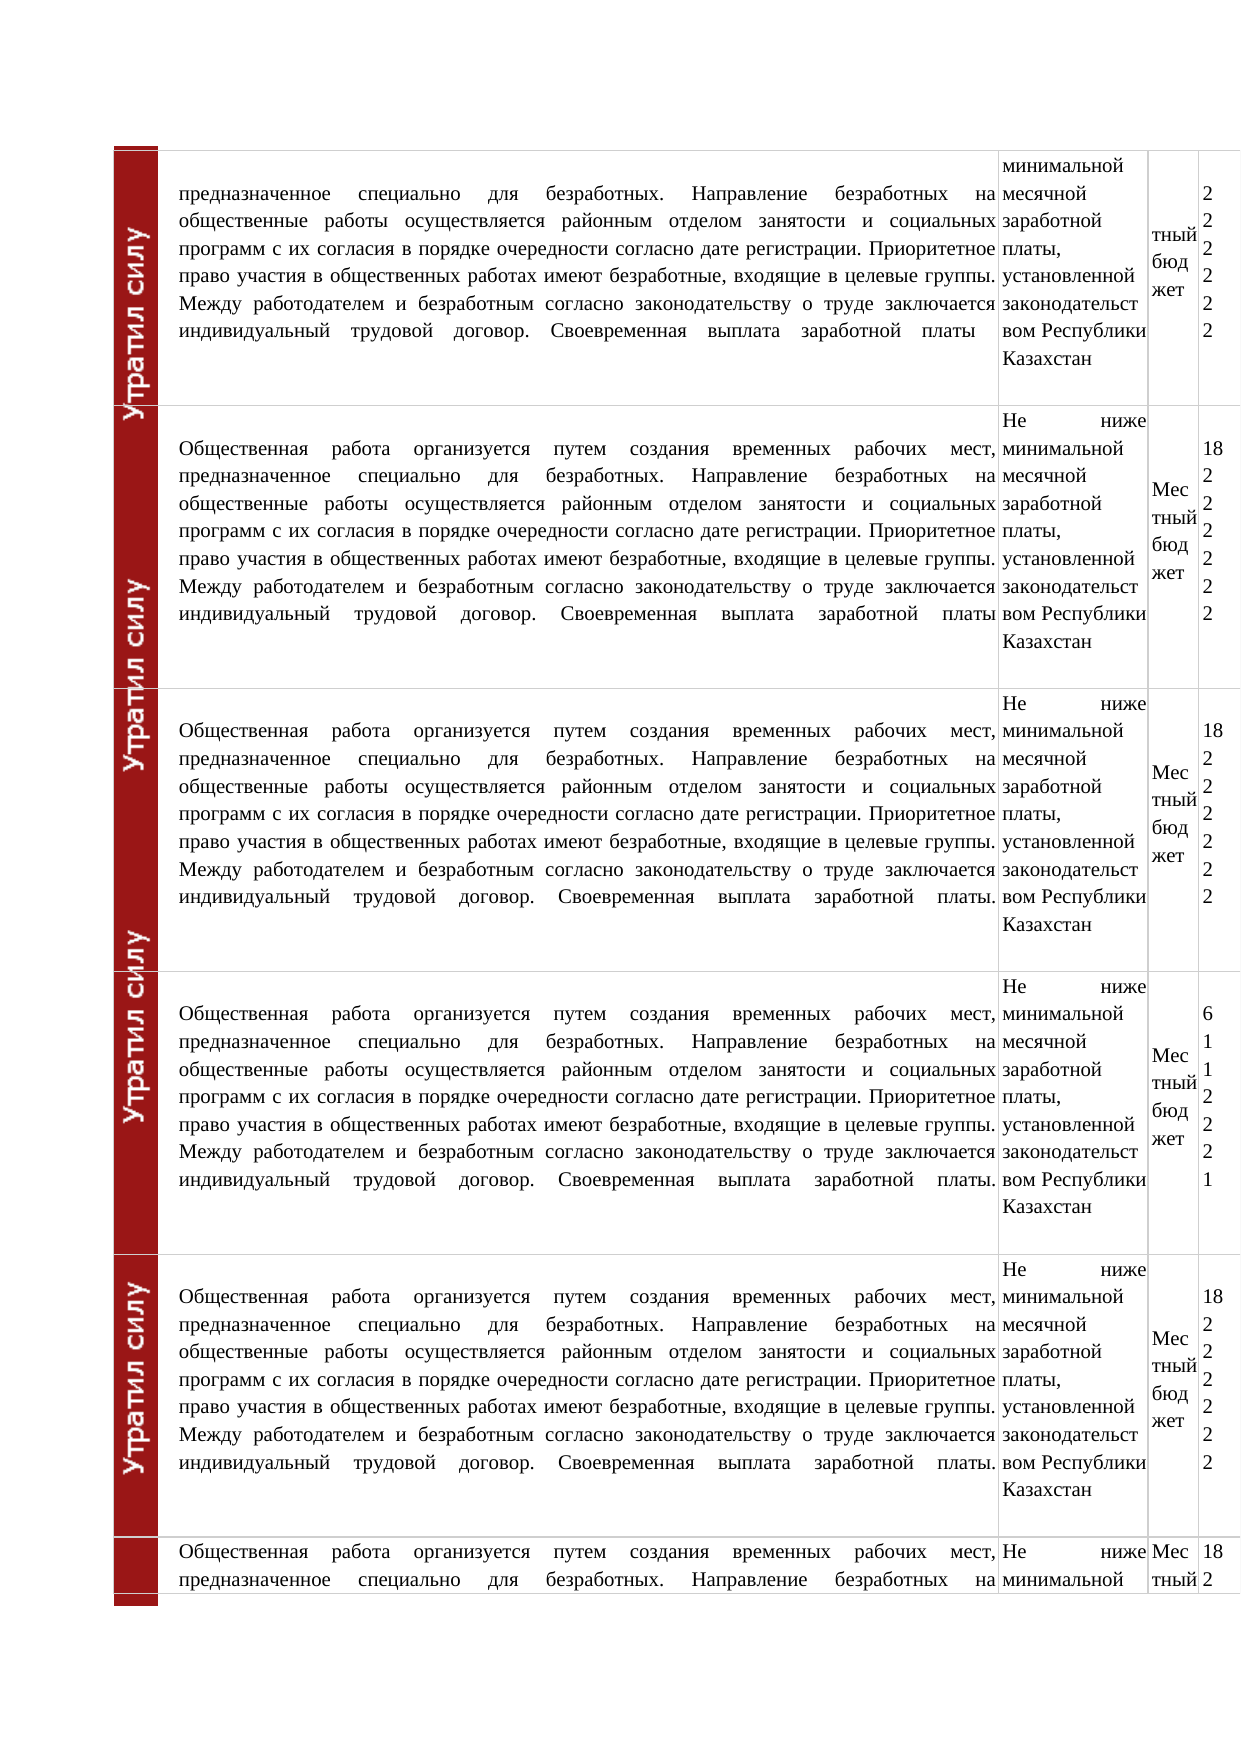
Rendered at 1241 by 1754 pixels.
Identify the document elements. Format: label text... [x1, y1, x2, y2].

table_cell Местный бюджет [1149, 689, 1198, 971]
table_cell 18 2 2 2 2 2 2 [1199, 1255, 1240, 1536]
table_cell Местный бюджет [1149, 972, 1198, 1254]
table_cell Не ниже минимальной месячной заработной платы, установленной законодательством Республики Казахстан [999, 1538, 1147, 1592]
table_cell Местный бюджет [1149, 1538, 1198, 1592]
picture [114, 146, 158, 150]
table_cell 18 2 2 2 2 2 2 [1199, 1538, 1240, 1592]
table_cell Местный бюджет [1149, 1255, 1198, 1536]
table_cell Не ниже минимальной месячной заработной платы, установленной законодательством Республики Казахстан [999, 972, 1147, 1254]
picture [114, 1594, 158, 1606]
table_cell Не ниже минимальной месячной заработной платы, установленной законодательством Республики Казахстан [999, 406, 1147, 688]
table_cell Местный бюджет [1149, 151, 1198, 405]
table_cell 18 2 2 2 2 2 2 [1199, 151, 1240, 405]
table_cell Не ниже минимальной месячной заработной платы, установленной законодательством Республики Казахстан [999, 689, 1147, 971]
table_cell Не ниже минимальной месячной заработной платы, установленной законодательством Республики Казахстан [999, 151, 1147, 405]
table_cell 18 2 2 2 2 2 2 [1199, 406, 1240, 688]
table_cell 18 2 2 2 2 2 2 [1199, 689, 1240, 971]
table_cell 6 1 1 2 2 2 1 [1199, 972, 1240, 1254]
table_cell Местный бюджет [1149, 406, 1198, 688]
table_cell Не ниже минимальной месячной заработной платы, установленной законодательством Республики Казахстан [999, 1255, 1147, 1536]
